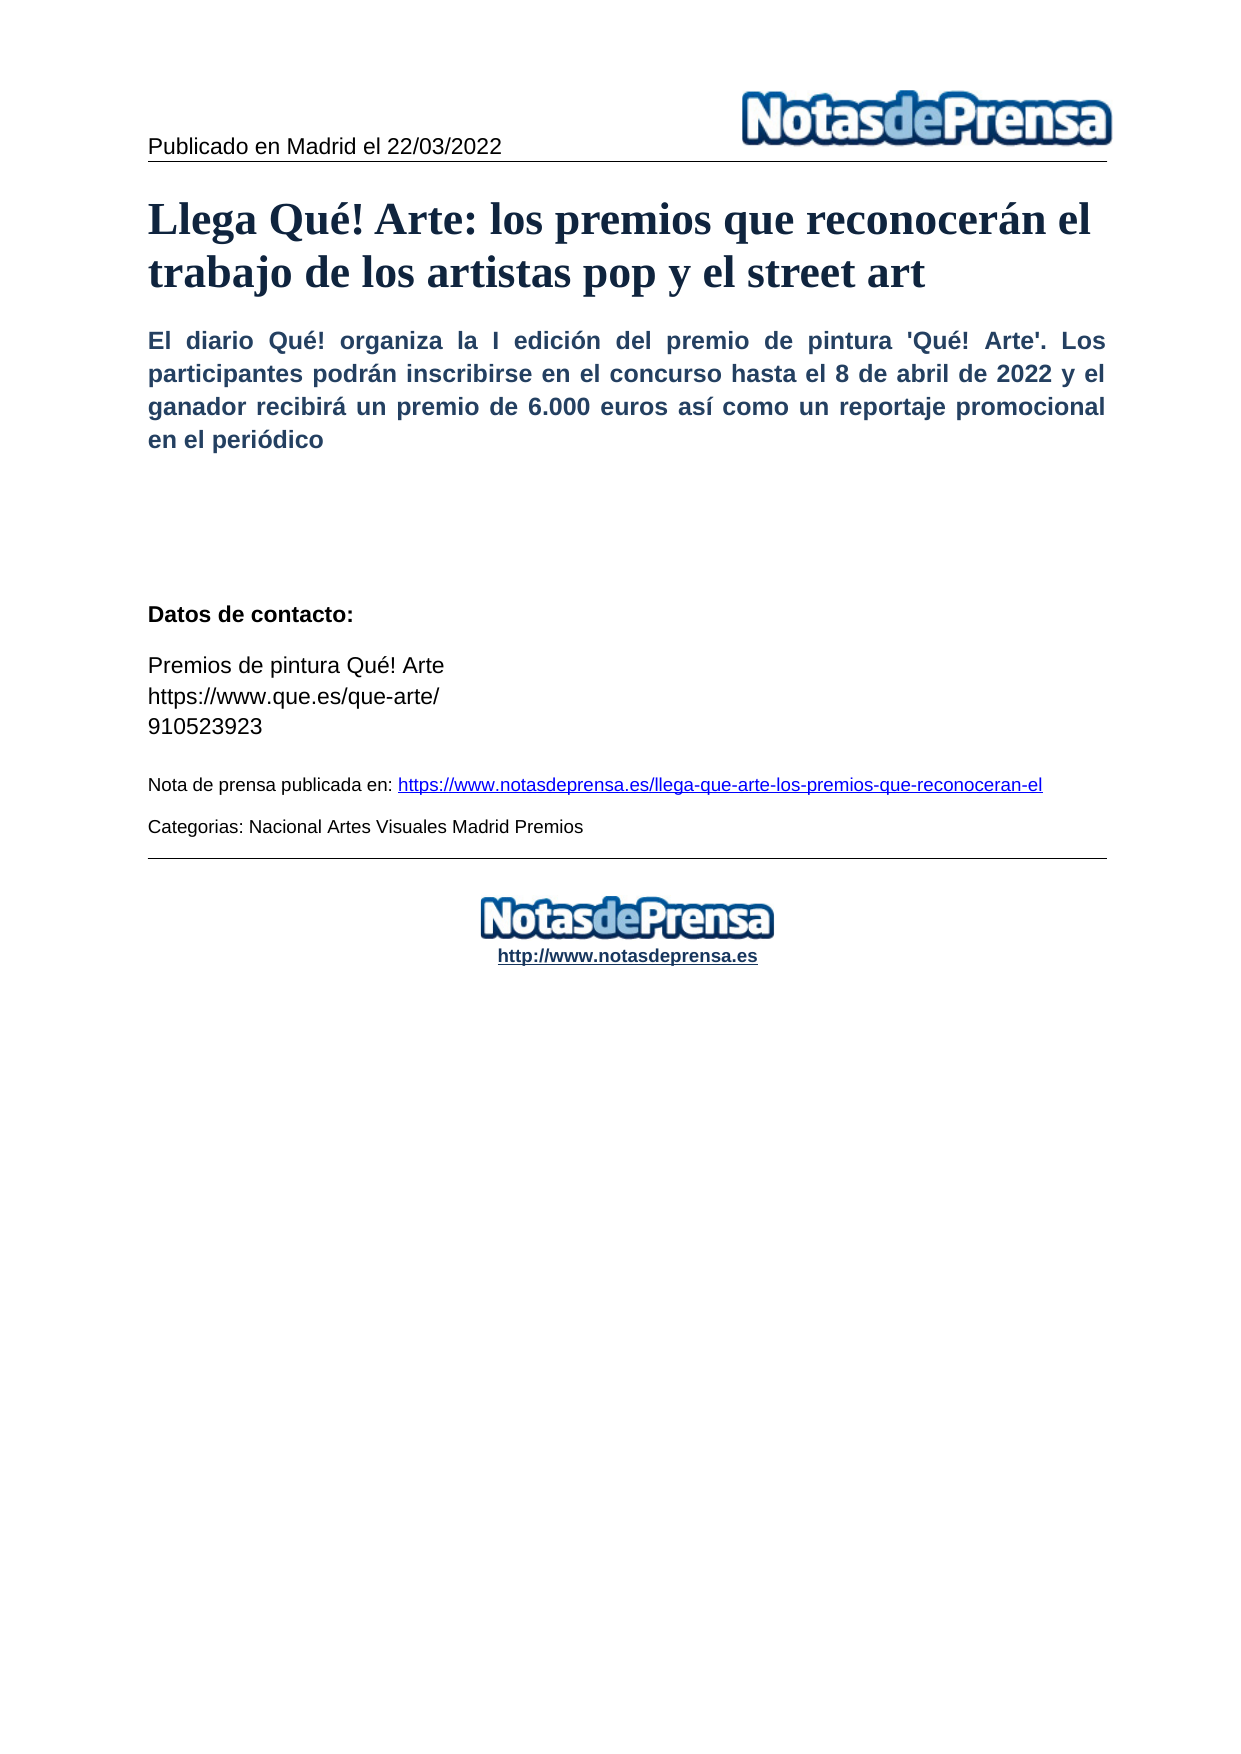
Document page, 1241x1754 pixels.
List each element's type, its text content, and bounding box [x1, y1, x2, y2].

picture [742, 90, 1113, 148]
subtitle El diario Qué! organiza la I edición del premio de pintura 'Qué! Arte'. Los participantes podrán inscribirse en el concurso hasta el 8 de abril de 2022 y el ganador recibirá un premio de 6.000 euros así como un reportaje promocional en el periódico [148, 326, 1107, 454]
picture [480, 895, 775, 941]
text Publicado en Madrid el 22/03/2022 [148, 133, 1107, 161]
text 910523923 [148, 713, 1063, 739]
text Datos de contacto: [148, 601, 1107, 628]
text Premios de pintura Qué! Arte [148, 652, 1063, 679]
text Nota de prensa publicada en: https://www.notasdeprensa.es/llega-que-arte-los-premios-que-reconoceran-el [148, 773, 1107, 795]
text https://www.que.es/que-arte/ [148, 683, 1063, 709]
text http://www.notasdeprensa.es [148, 945, 1107, 967]
text Categorias: Nacional Artes Visuales Madrid Premios [148, 816, 1107, 837]
subtitle Llega Qué! Arte: los premios que reconocerán el trabajo de los artistas pop y el street art [148, 192, 1107, 297]
